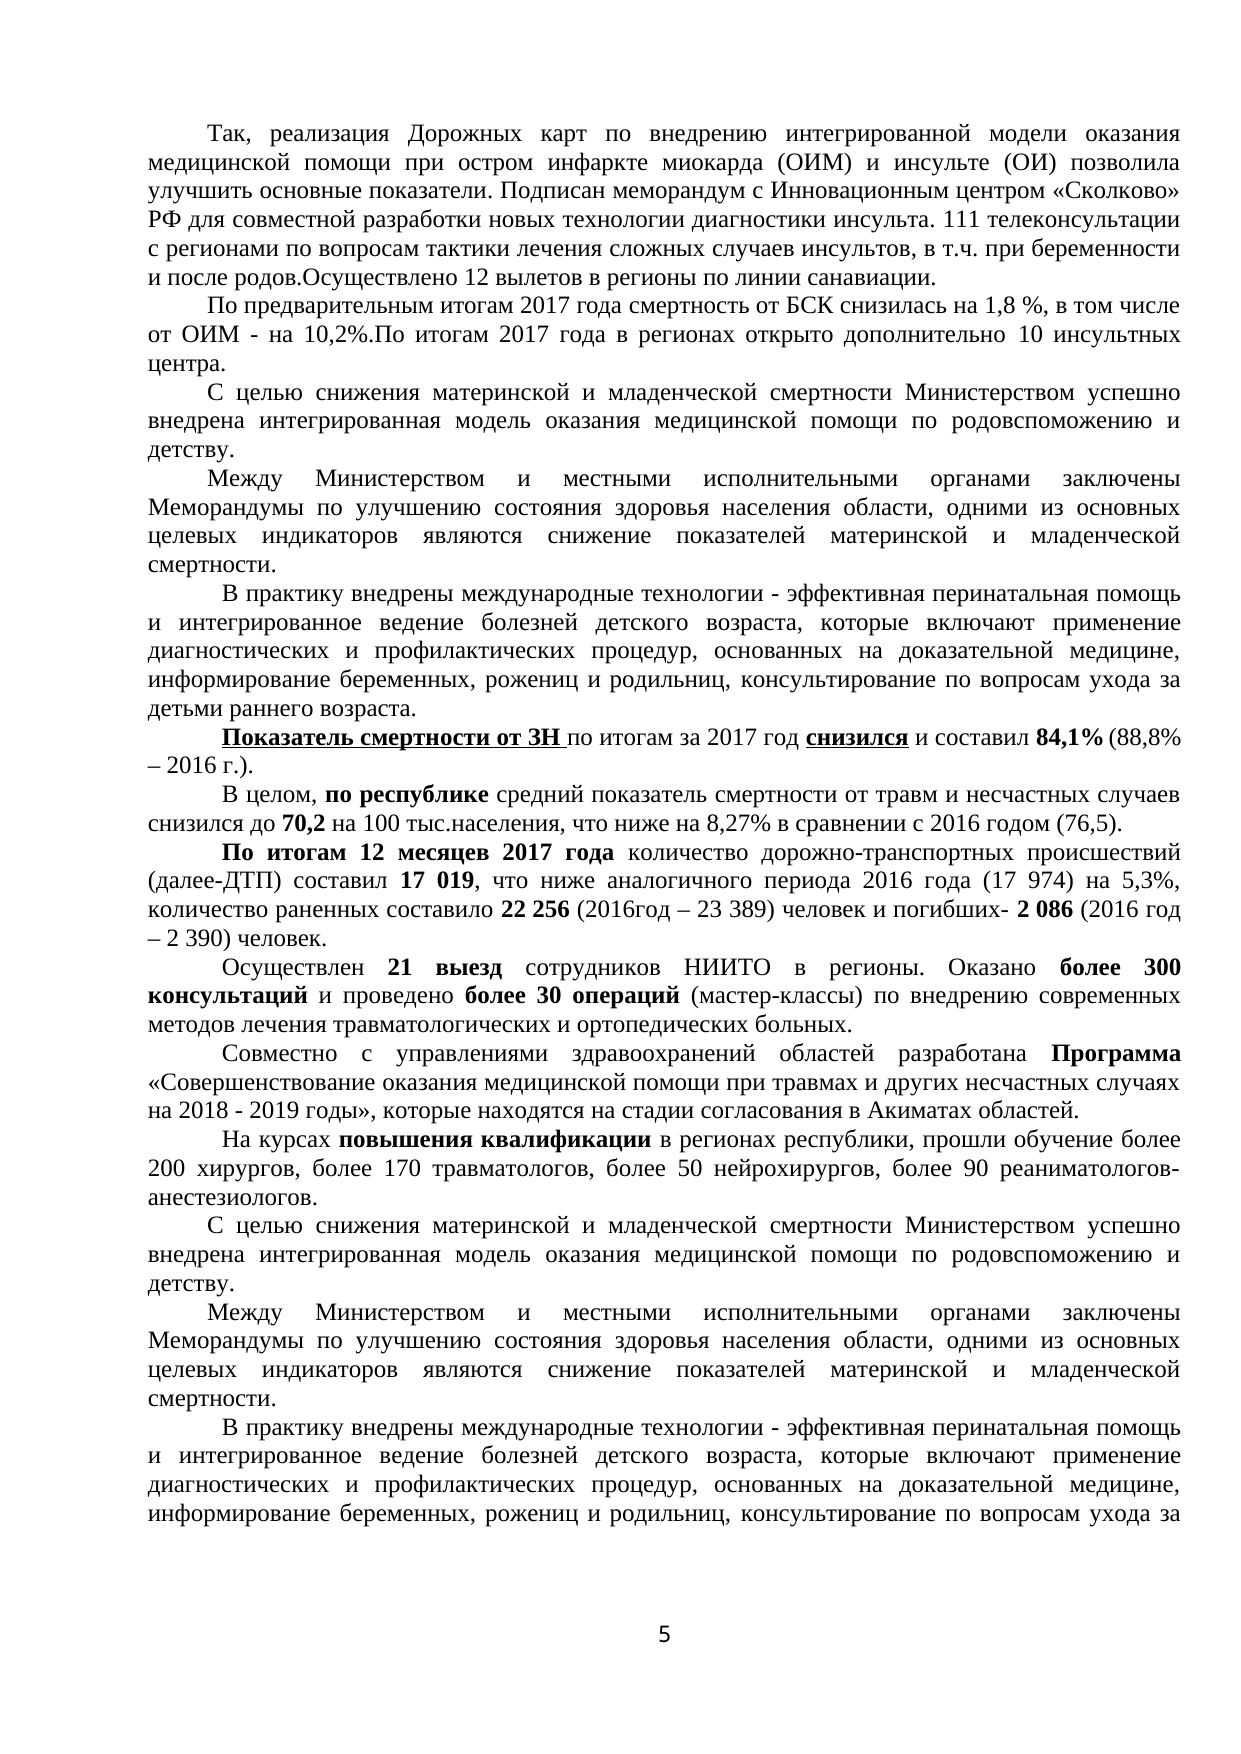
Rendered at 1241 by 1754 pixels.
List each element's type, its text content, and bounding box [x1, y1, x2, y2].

text По итогам 12 месяцев 2017 года количество дорожно-транспортных происшествий (далее-ДТП) составил 17 019, что ниже аналогичного периода 2016 года (17 974) на 5,3%, количество раненных составило 22 256 (2016год – 23 389) человек и погибших- 2 086 (2016 год – 2 390) человек. [148, 837, 1181, 952]
text Показатель смертности от ЗН по итогам за 2017 год снизился и составил 84,1% (88,8% – 2016 г.). [148, 722, 1181, 779]
text Так, реализация Дорожных карт по внедрению интегрированной модели оказания медицинской помощи при остром инфаркте миокарда (ОИМ) и инсульте (ОИ) позволила улучшить основные показатели. Подписан меморандум с Инновационным центром «Сколково» РФ для совместной разработки новых технологии диагностики инсульта. 111 телеконсультации с регионами по вопросам тактики лечения сложных случаев инсультов, в т.ч. при беременности и после родов.Осуществлено 12 вылетов в регионы по линии санавиации. [148, 118, 1181, 291]
text С целью снижения материнской и младенческой смертности Министерством успешно внедрена интегрированная модель оказания медицинской помощи по родовспоможению и детству. [148, 377, 1181, 463]
text Между Министерством и местными исполнительными органами заключены Меморандумы по улучшению состояния здоровья населения области, одними из основных целевых индикаторов являются снижение показателей материнской и младенческой смертности. [148, 1297, 1181, 1412]
text Совместно с управлениями здравоохранений областей разработана Программа «Совершенствование оказания медицинской помощи при травмах и других несчастных случаях на 2018 - 2019 годы», которые находятся на стадии согласования в Акиматах областей. [148, 1038, 1181, 1124]
text С целью снижения материнской и младенческой смертности Министерством успешно внедрена интегрированная модель оказания медицинской помощи по родовспоможению и детству. [148, 1211, 1181, 1297]
text В целом, по республике средний показатель смертности от травм и несчастных случаев снизился до 70,2 на 100 тыс.населения, что ниже на 8,27% в сравнении с 2016 годом (76,5). [148, 779, 1181, 837]
text Между Министерством и местными исполнительными органами заключены Меморандумы по улучшению состояния здоровья населения области, одними из основных целевых индикаторов являются снижение показателей материнской и младенческой смертности. [148, 463, 1181, 578]
text На курсах повышения квалификации в регионах республики, прошли обучение более 200 хирургов, более 170 травматологов, более 50 нейрохирургов, более 90 реаниматологов-анестезиологов. [148, 1124, 1181, 1211]
text По предварительным итогам 2017 года смертность от БСК снизилась на 1,8 %, в том числе от ОИМ - на 10,2%.По итогам 2017 года в регионах открыто дополнительно 10 инсультных центра. [148, 291, 1181, 377]
text Осуществлен 21 выезд сотрудников НИИТО в регионы. Оказано более 300 консультаций и проведено более 30 операций (мастер-классы) по внедрению современных методов лечения травматологических и ортопедических больных. [148, 952, 1181, 1038]
